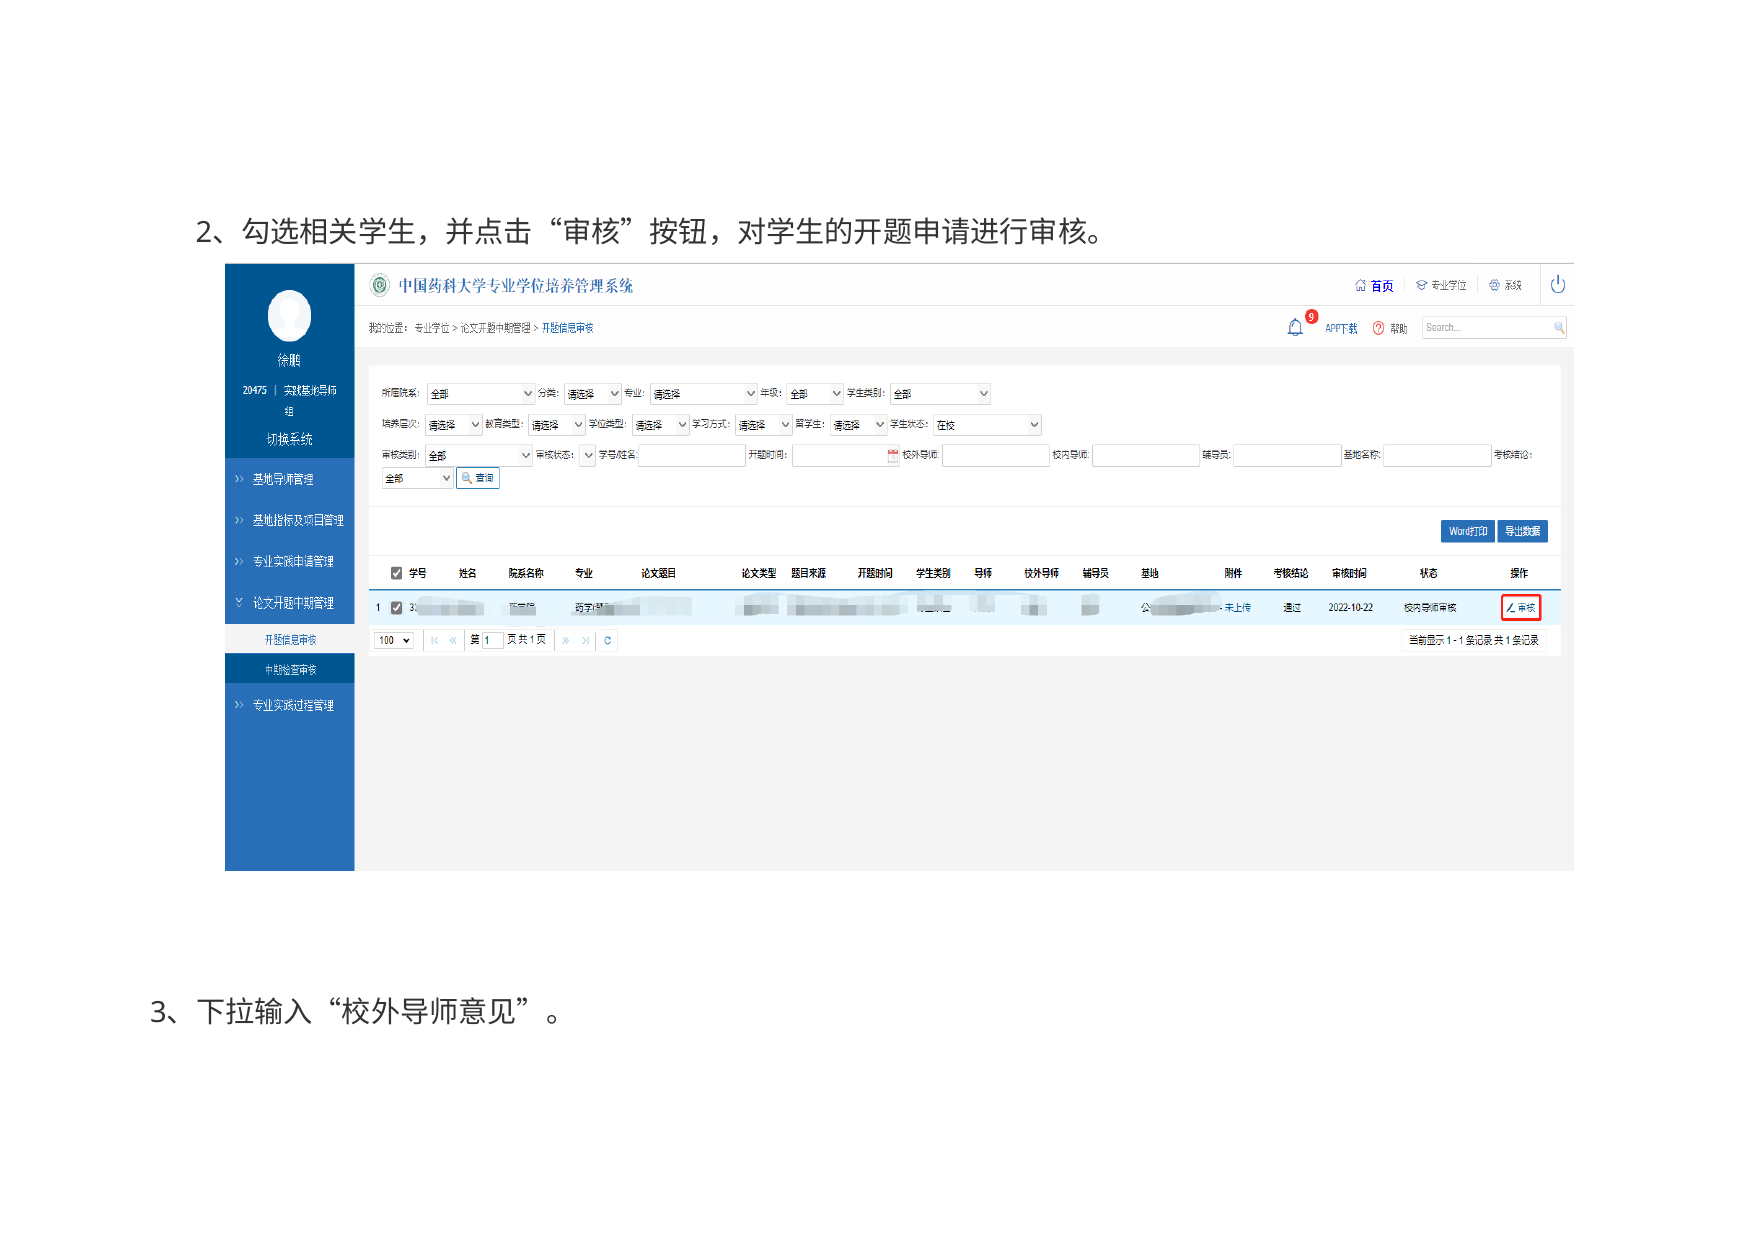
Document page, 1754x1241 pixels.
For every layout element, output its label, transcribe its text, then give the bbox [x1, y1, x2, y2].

text 3、下拉输入“校外导师意见”。 [150, 978, 1604, 1043]
list 2、勾选相关学生，并点击“审核”按钮，对学生的开题申请进行审核。 [195, 198, 1604, 263]
picture [225, 262, 1574, 871]
